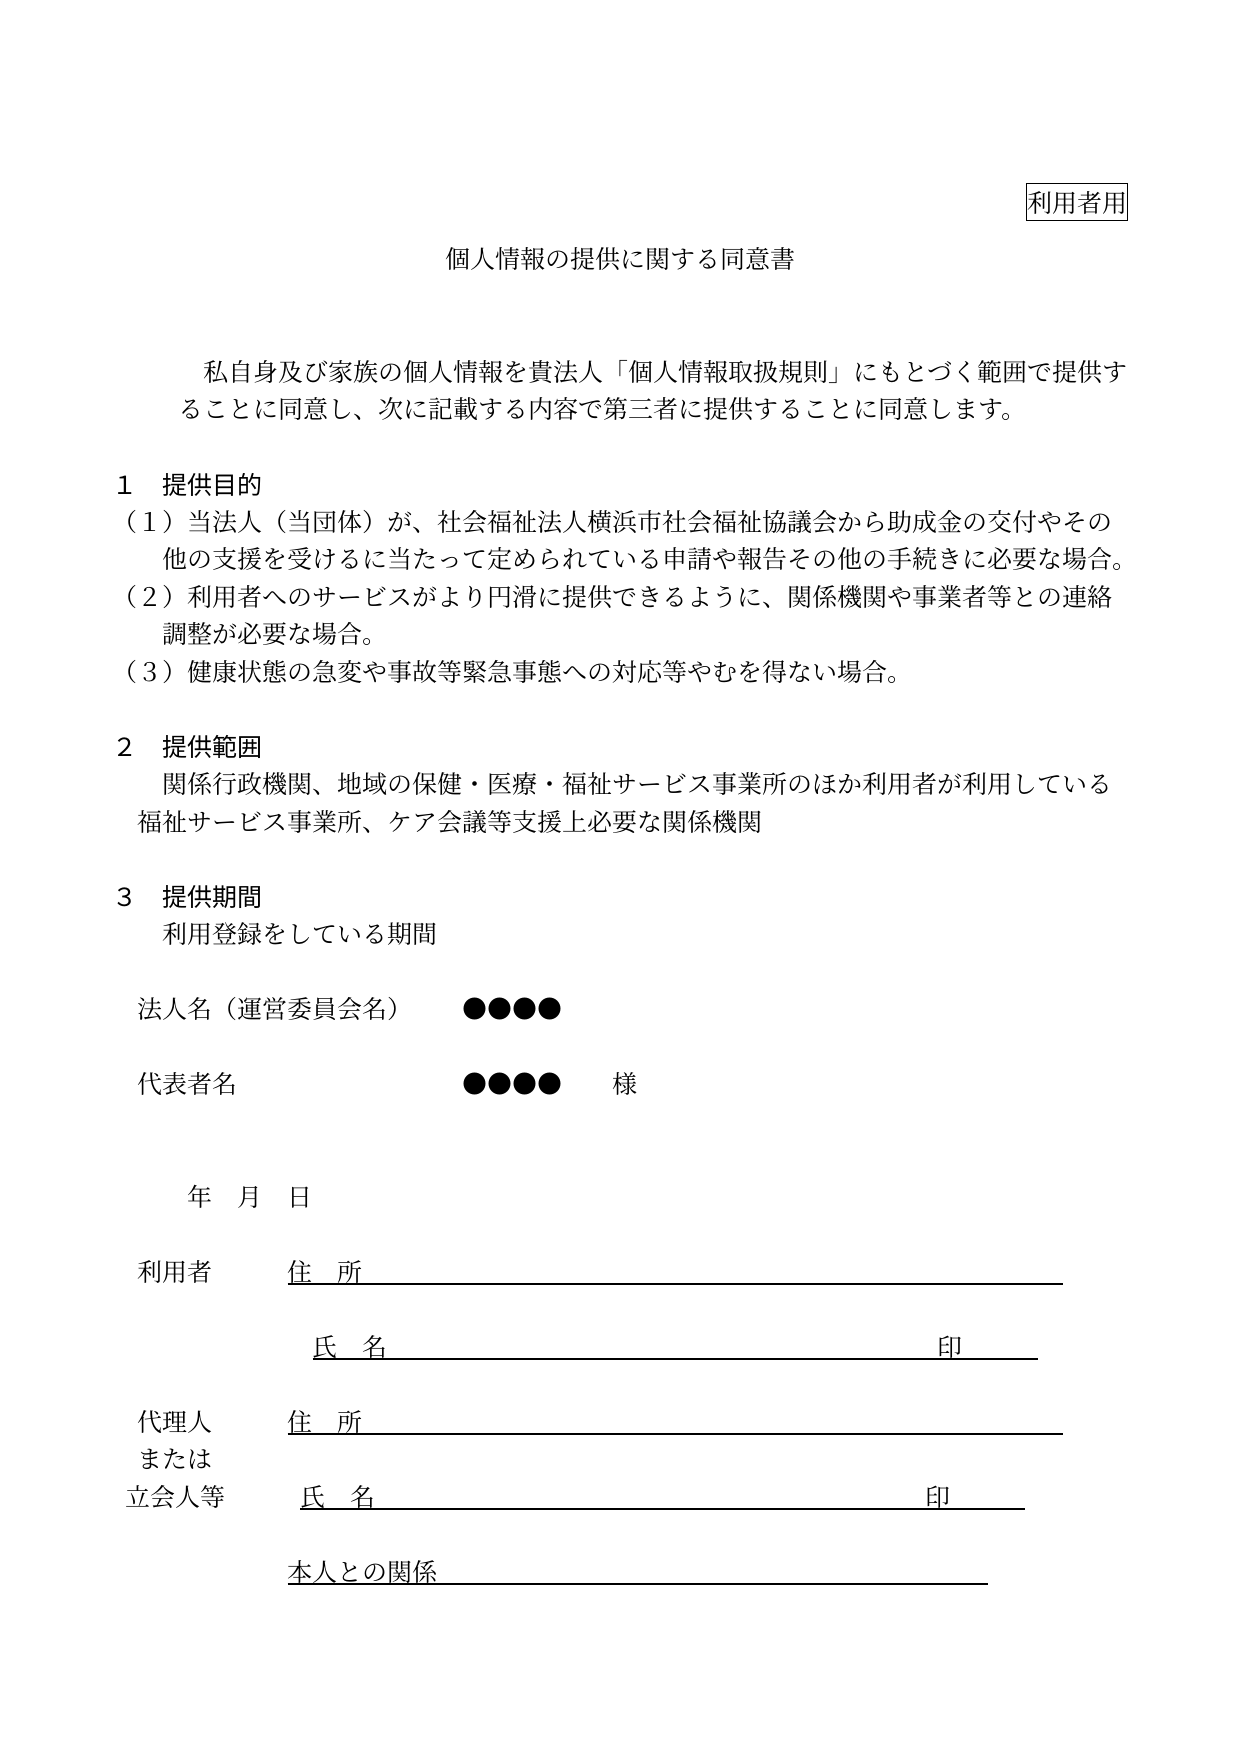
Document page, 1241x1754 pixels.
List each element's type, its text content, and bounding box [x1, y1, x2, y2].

text ３ 提供期間 [112, 877, 1128, 914]
text 代理人 住 所 [112, 1402, 1128, 1439]
text ２ 提供範囲 [112, 727, 1128, 764]
text 私自身及び家族の個人情報を貴法人「個人情報取扱規則」にもとづく範囲で提供することに同意し、次に記載する内容で第三者に提供することに同意します。 [178, 352, 1128, 427]
text （３）健康状態の急変や事故等緊急事態への対応等やむを得ない場合。 [112, 652, 1128, 689]
text 代表者名 ●●●● 様 [112, 1064, 1128, 1102]
text 個人情報の提供に関する同意書 [112, 239, 1128, 277]
text 関係行政機関、地域の保健・医療・福祉サービス事業所のほか利用者が利用している福祉サービス事業所、ケア会議等支援上必要な関係機関 [112, 764, 1128, 839]
text 利用登録をしている期間 [112, 914, 1128, 952]
text 年 月 日 [112, 1177, 1128, 1214]
text 利用者 住 所 [112, 1252, 1128, 1289]
text 利用者用 [112, 164, 1128, 239]
text または [112, 1439, 1128, 1477]
text 氏 名 印 [112, 1327, 1128, 1364]
text １ 提供目的 [112, 464, 1128, 502]
text 本人との関係 [112, 1552, 1128, 1589]
text （２）利用者へのサービスがより円滑に提供できるように、関係機関や事業者等との連絡調整が必要な場合。 [112, 577, 1128, 652]
text 立会人等 氏 名 印 [112, 1477, 1128, 1514]
text （１）当法人（当団体）が、社会福祉法人横浜市社会福祉協議会から助成金の交付やその他の支援を受けるに当たって定められている申請や報告その他の手続きに必要な場合。 [112, 502, 1128, 577]
text 法人名（運営委員会名） ●●●● [112, 989, 1128, 1027]
